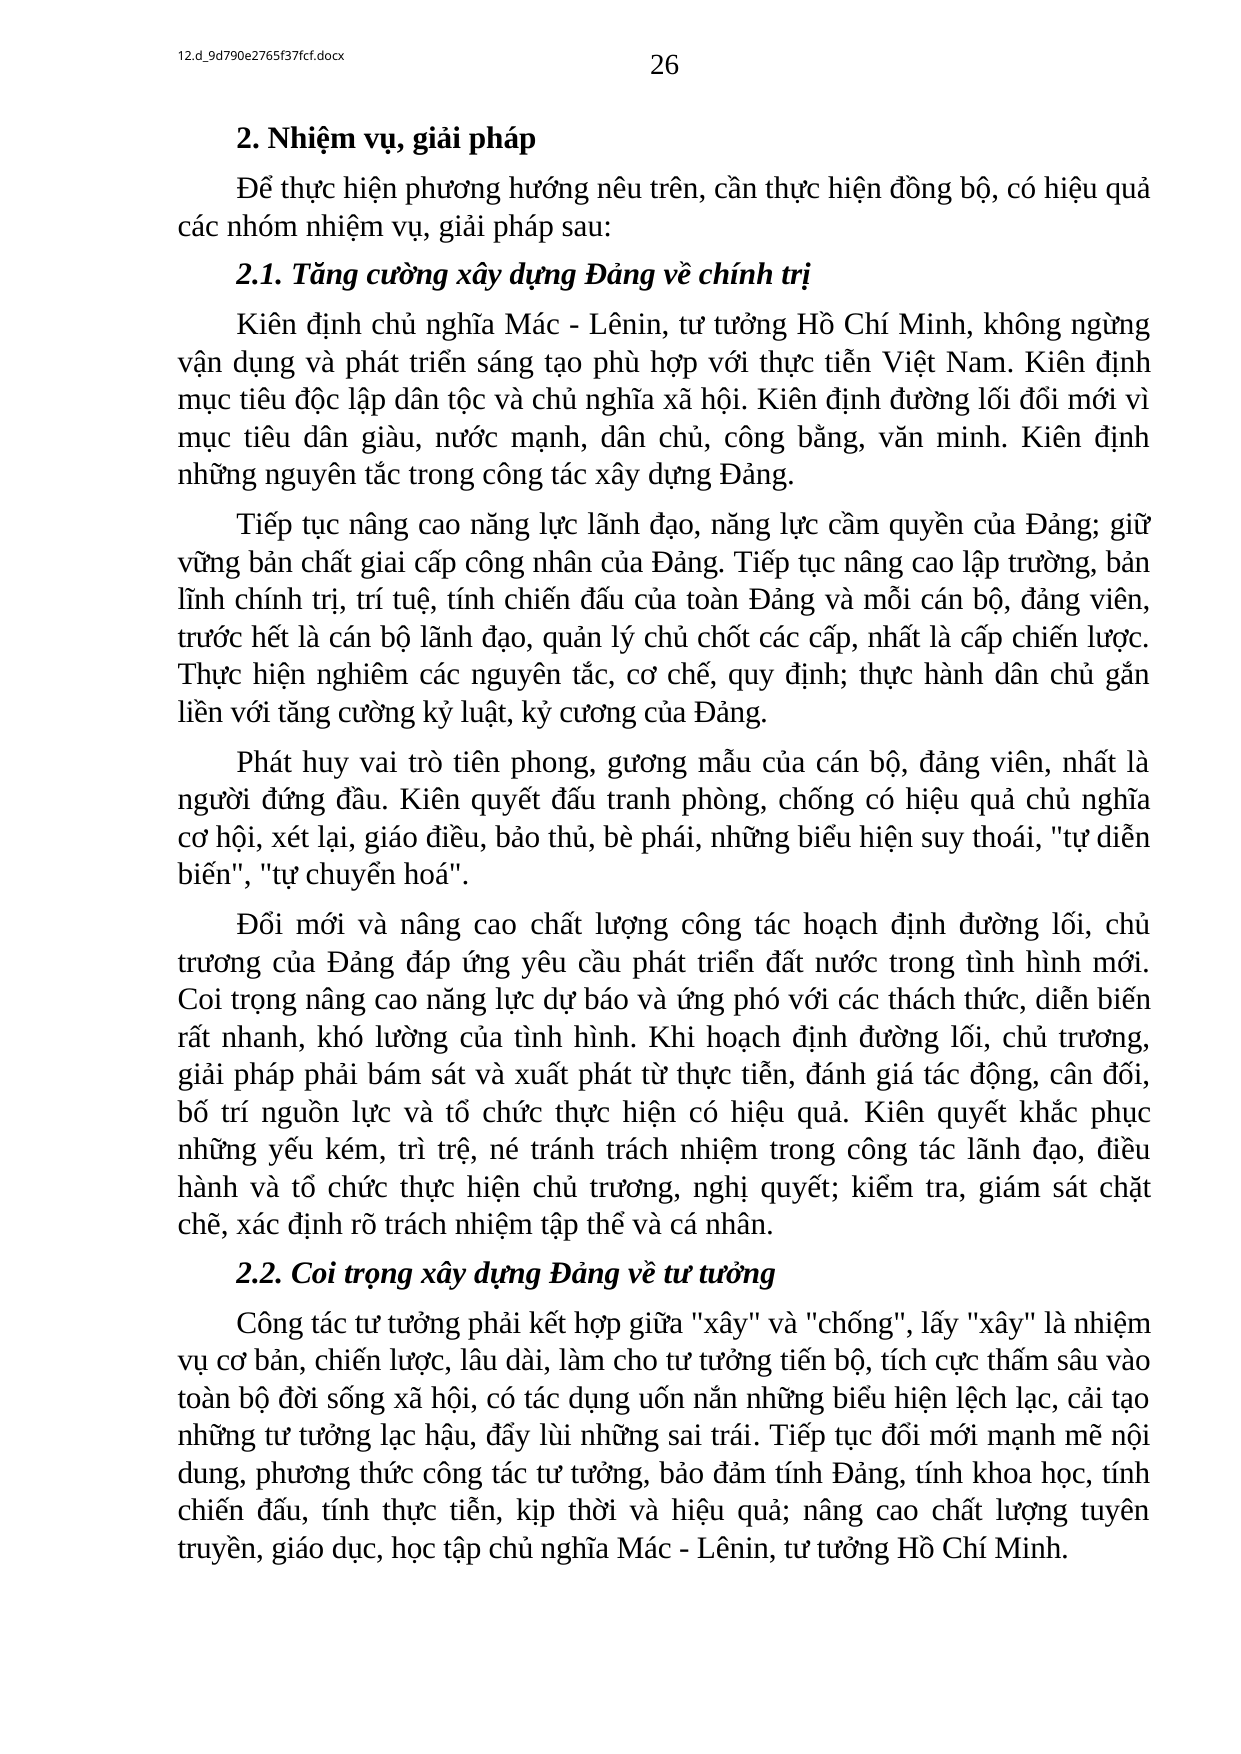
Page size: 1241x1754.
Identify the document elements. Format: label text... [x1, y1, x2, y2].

subtitle 2.2. Coi trọng xây dựng Đảng về tư tưởng [177, 1254, 1152, 1290]
text Kiên định chủ nghĩa Mác - Lênin, tư tưởng Hồ Chí Minh, không ngừng vận dụng và phát triển sáng tạo phù hợp với thực tiễn Việt Nam. Kiên định mục tiêu độc lập dân tộc và chủ nghĩa xã hội. Kiên định đường lối đổi mới vì mục tiêu dân giàu, nước mạnh, dân chủ, công bằng, văn minh. Kiên định những nguyên tắc trong công tác xây dựng Đảng. [177, 304, 1152, 492]
text Tiếp tục nâng cao năng lực lãnh đạo, năng lực cầm quyền của Đảng; giữ vững bản chất giai cấp công nhân của Đảng. Tiếp tục nâng cao lập trường, bản lĩnh chính trị, trí tuệ, tính chiến đấu của toàn Đảng và mỗi cán bộ, đảng viên, trước hết là cán bộ lãnh đạo, quản lý chủ chốt các cấp, nhất là cấp chiến lược. Thực hiện nghiêm các nguyên tắc, cơ chế, quy định; thực hành dân chủ gắn liền với tăng cường kỷ luật, kỷ cương của Đảng. [177, 504, 1152, 729]
text Để thực hiện phương hướng nêu trên, cần thực hiện đồng bộ, có hiệu quả các nhóm nhiệm vụ, giải pháp sau: [177, 168, 1152, 243]
text Đổi mới và nâng cao chất lượng công tác hoạch định đường lối, chủ trương của Đảng đáp ứng yêu cầu phát triển đất nước trong tình hình mới. Coi trọng nâng cao năng lực dự báo và ứng phó với các thách thức, diễn biến rất nhanh, khó lường của tình hình. Khi hoạch định đường lối, chủ trương, giải pháp phải bám sát và xuất phát từ thực tiễn, đánh giá tác động, cân đối, bố trí nguồn lực và tổ chức thực hiện có hiệu quả. Kiên quyết khắc phục những yếu kém, trì trệ, né tránh trách nhiệm trong công tác lãnh đạo, điều hành và tổ chức thực hiện chủ trương, nghị quyết; kiểm tra, giám sát chặt chẽ, xác định rõ trách nhiệm tập thể và cá nhân. [177, 904, 1152, 1242]
subtitle 2.1. Tăng cường xây dựng Đảng về chính trị [177, 256, 1152, 292]
text Phát huy vai trò tiên phong, gương mẫu của cán bộ, đảng viên, nhất là người đứng đầu. Kiên quyết đấu tranh phòng, chống có hiệu quả chủ nghĩa cơ hội, xét lại, giáo điều, bảo thủ, bè phái, những biểu hiện suy thoái, "tự diễn biến", "tự chuyển hoá". [177, 742, 1152, 892]
text Công tác tư tưởng phải kết hợp giữa "xây" và "chống", lấy "xây" là nhiệm vụ cơ bản, chiến lược, lâu dài, làm cho tư tưởng tiến bộ, tích cực thấm sâu vào toàn bộ đời sống xã hội, có tác dụng uốn nắn những biểu hiện lệch lạc, cải tạo những tư tưởng lạc hậu, đẩy lùi những sai trái. Tiếp tục đổi mới mạnh mẽ nội dung, phương thức công tác tư tưởng, bảo đảm tính Đảng, tính khoa học, tính chiến đấu, tính thực tiễn, kịp thời và hiệu quả; nâng cao chất lượng tuyên truyền, giáo dục, học tập chủ nghĩa Mác - Lênin, tư tưởng Hồ Chí Minh. [177, 1302, 1152, 1565]
subtitle 2. Nhiệm vụ, giải pháp [177, 118, 1152, 156]
